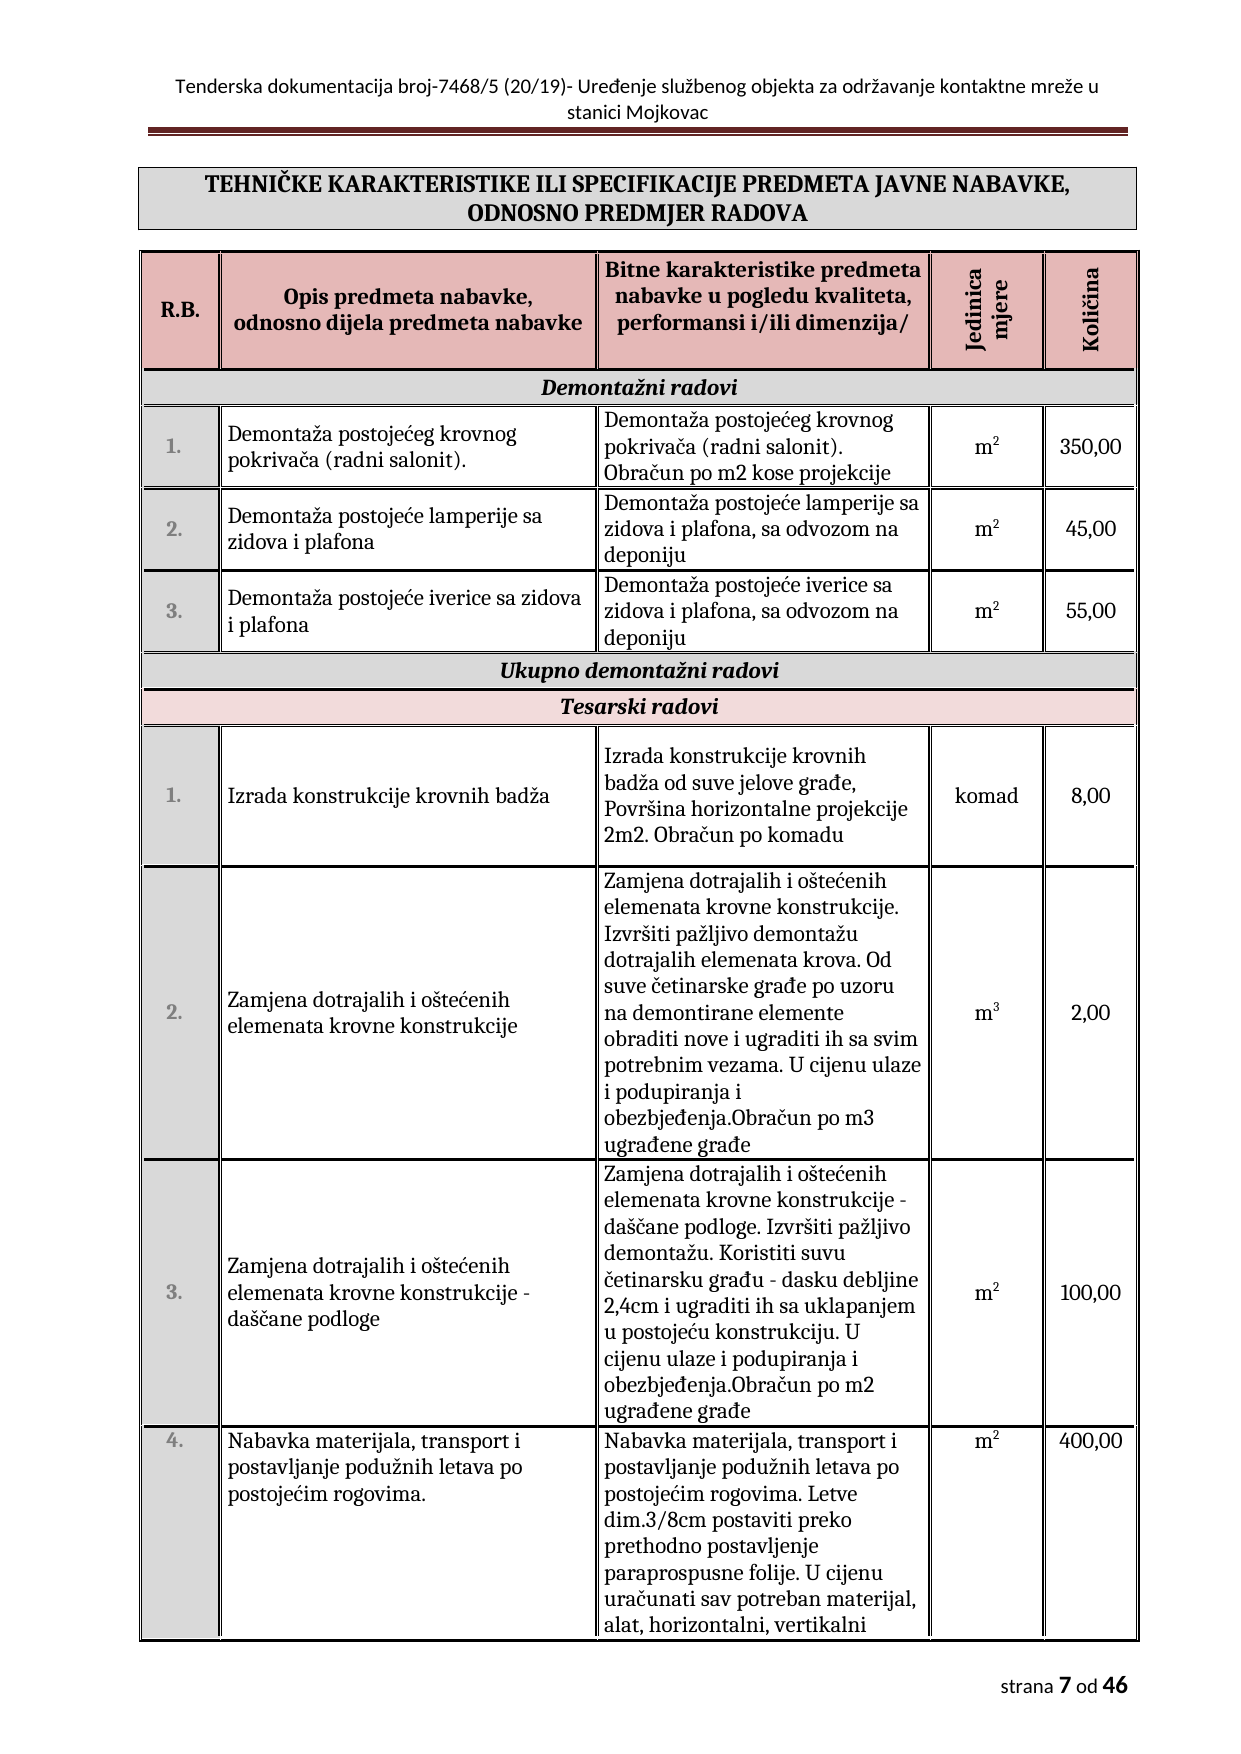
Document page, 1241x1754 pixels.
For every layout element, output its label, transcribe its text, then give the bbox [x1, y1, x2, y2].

table_cell Demontaža postojeće iverice sa zidova i plafona [222, 572, 595, 651]
table_header Opis predmeta nabavke, odnosno dijela predmeta nabavke [220, 252, 597, 368]
table_cell 400,00 [1044, 1425, 1138, 1638]
table_cell Tesarski radovi [141, 688, 1138, 724]
table_cell m2 [930, 1427, 1044, 1638]
table_cell Demontaža postojeće iverice sa zidova i plafona, sa odvozom na deponiju [599, 572, 928, 651]
table_cell 100,00 [1046, 1158, 1136, 1424]
table_cell [141, 486, 220, 569]
table_header Bitne karakteristike predmeta nabavke u pogledu kvaliteta, performansi i/ili dimenzija/ [597, 252, 930, 368]
table_cell [141, 865, 218, 1158]
table_cell m2 [932, 407, 1042, 486]
table_header Jedinica mjere [930, 252, 1044, 368]
table_cell Demontažni radovi [142, 368, 1136, 404]
table_cell m2 [932, 1161, 1042, 1424]
table_cell 2,00 [1046, 865, 1138, 1158]
table_cell m2 [932, 490, 1042, 569]
table_cell 45,00 [1044, 486, 1138, 569]
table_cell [220, 1427, 597, 1638]
table_cell komad [932, 727, 1042, 864]
table_cell 55,00 [1046, 569, 1136, 651]
table_cell Demontaža postojeće lamperije sa zidova i plafona, sa odvozom na deponiju [599, 490, 928, 569]
subtitle TEHNIČKE KARAKTERISTIKE ILI SPECIFIKACIJE PREDMETA JAVNE NABAVKE, ODNOSNO PREDMJER RADOVA [139, 168, 1136, 229]
table_cell Zamjena dotrajalih i oštećenih elemenata krovne konstrukcije - daščane podloge. Izvršiti pažljivo demontažu. Koristiti suvu četinarsku građu - dasku debljine 2,4cm i ugraditi ih sa uklapanjem u postojeću konstrukciju. U cijenu ulaze i podupiranja i obezbjeđenja.Obračun po m2 ugrađene građe [599, 1161, 928, 1424]
table_cell [142, 724, 219, 864]
table_cell Zamjena dotrajalih i oštećenih elemenata krovne konstrukcije. Izvršiti pažljivo demontažu dotrajalih elemenata krova. Od suve četinarske građe po uzoru na demontirane elemente obraditi nove i ugraditi ih sa svim potrebnim vezama. U cijenu ulaze i podupiranja i obezbjeđenja.Obračun po m3 ugrađene građe [599, 868, 928, 1158]
table_cell Izrada konstrukcije krovnih badža od suve jelove građe, Površina horizontalne projekcije 2m2. Obračun po komadu [599, 727, 928, 864]
table_cell [142, 569, 218, 651]
table_cell m3 [932, 868, 1042, 1158]
table_cell Zamjena dotrajalih i oštećenih elemenata krovne konstrukcije - daščane podloge [222, 1161, 595, 1424]
table_cell Ukupno demontažni radovi [142, 651, 1136, 687]
table_header Količina [1044, 252, 1136, 368]
table_header R.B. [142, 253, 220, 368]
table_cell Demontaža postojeće lamperije sa zidova i plafona [222, 490, 595, 569]
table_cell 350,00 [1046, 404, 1136, 486]
table_cell Demontaža postojećeg krovnog pokrivača (radni salonit). [222, 407, 595, 486]
table_cell 8,00 [1046, 724, 1136, 864]
table_cell [142, 404, 219, 486]
table_cell m2 [932, 572, 1042, 651]
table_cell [597, 1427, 930, 1638]
table_cell Izrada konstrukcije krovnih badža [222, 727, 595, 864]
table_cell [142, 1158, 218, 1424]
table_cell Zamjena dotrajalih i oštećenih elemenata krovne konstrukcije [222, 868, 595, 1158]
table_cell [141, 1425, 220, 1638]
table_cell Demontaža postojećeg krovnog pokrivača (radni salonit). Obračun po m2 kose projekcije [599, 407, 928, 486]
